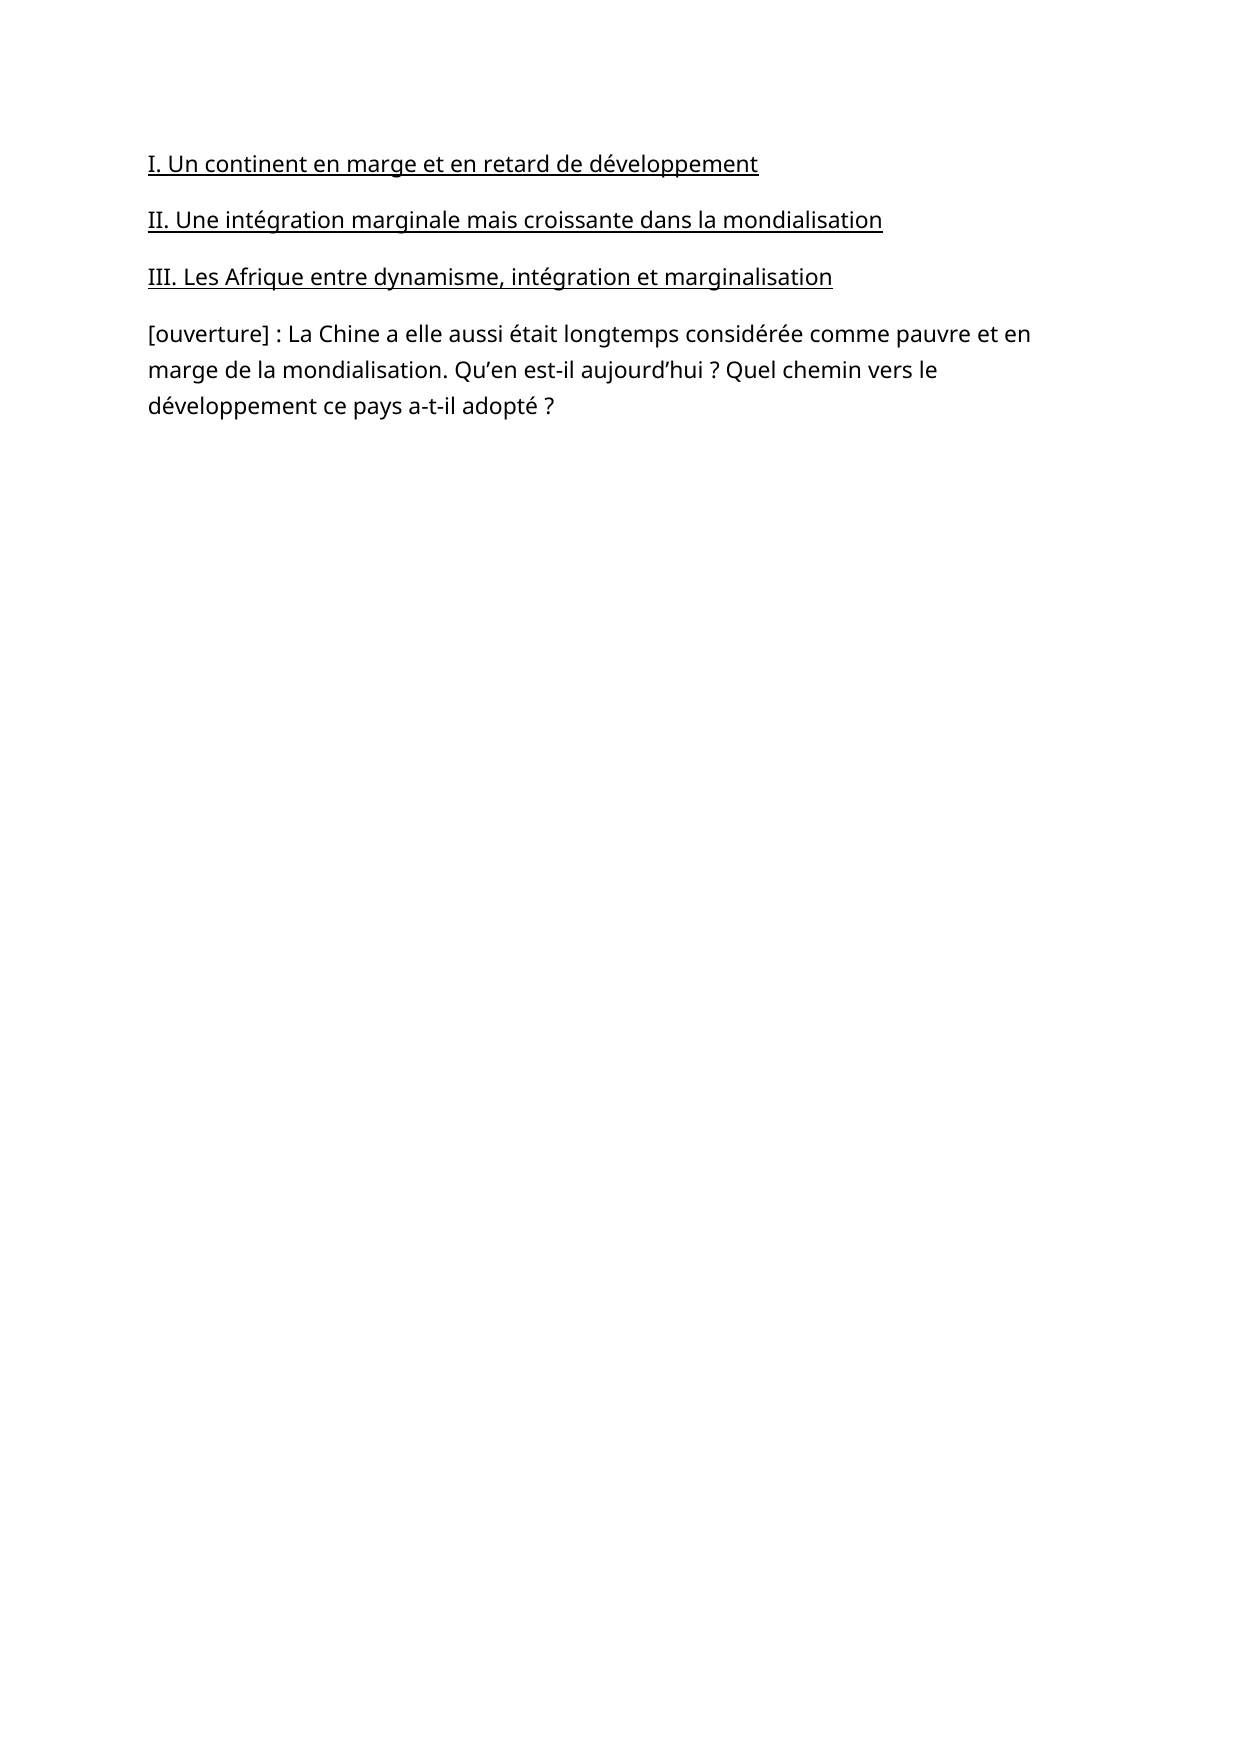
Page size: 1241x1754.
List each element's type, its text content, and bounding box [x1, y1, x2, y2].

text II. Une intégration marginale mais croissante dans la mondialisation [148, 204, 1093, 236]
text [ouverture] : La Chine a elle aussi était longtemps considérée comme pauvre et en marge de la mondialisation. Qu’en est-il aujourd’hui ? Quel chemin vers le développement ce pays a-t-il adopté ? [148, 318, 1093, 421]
text I. Un continent en marge et en retard de développement [148, 148, 1093, 179]
text III. Les Afrique entre dynamisme, intégration et marginalisation [148, 261, 1093, 292]
